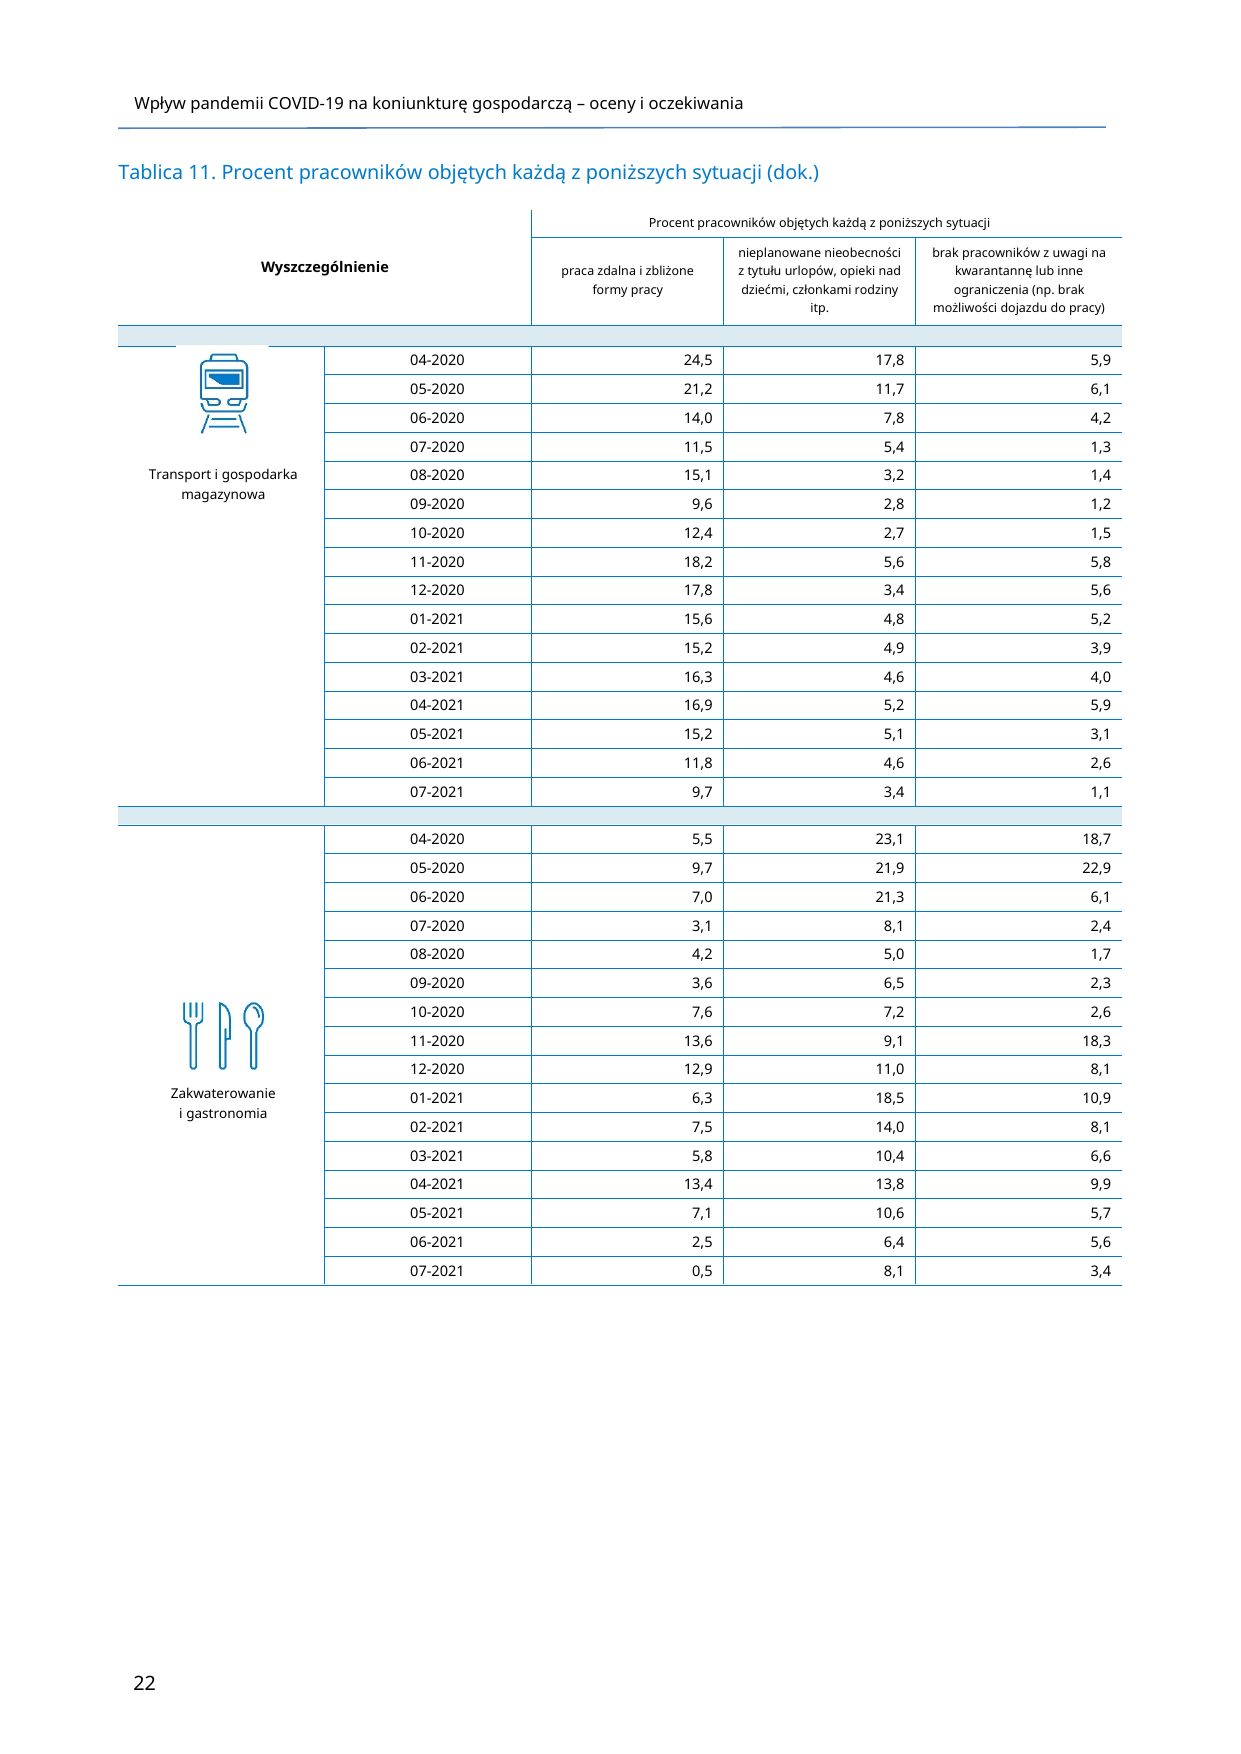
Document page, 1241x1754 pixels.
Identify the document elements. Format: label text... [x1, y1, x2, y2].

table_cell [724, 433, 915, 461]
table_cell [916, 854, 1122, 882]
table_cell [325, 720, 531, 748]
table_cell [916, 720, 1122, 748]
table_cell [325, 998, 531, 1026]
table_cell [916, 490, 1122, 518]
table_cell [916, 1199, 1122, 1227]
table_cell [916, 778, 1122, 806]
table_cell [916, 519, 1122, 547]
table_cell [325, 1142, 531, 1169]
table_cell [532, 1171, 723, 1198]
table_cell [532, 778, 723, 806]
text Tablica 11. Procent pracowników objętych każdą z poniższych sytuacji (dok.) [118, 158, 1122, 185]
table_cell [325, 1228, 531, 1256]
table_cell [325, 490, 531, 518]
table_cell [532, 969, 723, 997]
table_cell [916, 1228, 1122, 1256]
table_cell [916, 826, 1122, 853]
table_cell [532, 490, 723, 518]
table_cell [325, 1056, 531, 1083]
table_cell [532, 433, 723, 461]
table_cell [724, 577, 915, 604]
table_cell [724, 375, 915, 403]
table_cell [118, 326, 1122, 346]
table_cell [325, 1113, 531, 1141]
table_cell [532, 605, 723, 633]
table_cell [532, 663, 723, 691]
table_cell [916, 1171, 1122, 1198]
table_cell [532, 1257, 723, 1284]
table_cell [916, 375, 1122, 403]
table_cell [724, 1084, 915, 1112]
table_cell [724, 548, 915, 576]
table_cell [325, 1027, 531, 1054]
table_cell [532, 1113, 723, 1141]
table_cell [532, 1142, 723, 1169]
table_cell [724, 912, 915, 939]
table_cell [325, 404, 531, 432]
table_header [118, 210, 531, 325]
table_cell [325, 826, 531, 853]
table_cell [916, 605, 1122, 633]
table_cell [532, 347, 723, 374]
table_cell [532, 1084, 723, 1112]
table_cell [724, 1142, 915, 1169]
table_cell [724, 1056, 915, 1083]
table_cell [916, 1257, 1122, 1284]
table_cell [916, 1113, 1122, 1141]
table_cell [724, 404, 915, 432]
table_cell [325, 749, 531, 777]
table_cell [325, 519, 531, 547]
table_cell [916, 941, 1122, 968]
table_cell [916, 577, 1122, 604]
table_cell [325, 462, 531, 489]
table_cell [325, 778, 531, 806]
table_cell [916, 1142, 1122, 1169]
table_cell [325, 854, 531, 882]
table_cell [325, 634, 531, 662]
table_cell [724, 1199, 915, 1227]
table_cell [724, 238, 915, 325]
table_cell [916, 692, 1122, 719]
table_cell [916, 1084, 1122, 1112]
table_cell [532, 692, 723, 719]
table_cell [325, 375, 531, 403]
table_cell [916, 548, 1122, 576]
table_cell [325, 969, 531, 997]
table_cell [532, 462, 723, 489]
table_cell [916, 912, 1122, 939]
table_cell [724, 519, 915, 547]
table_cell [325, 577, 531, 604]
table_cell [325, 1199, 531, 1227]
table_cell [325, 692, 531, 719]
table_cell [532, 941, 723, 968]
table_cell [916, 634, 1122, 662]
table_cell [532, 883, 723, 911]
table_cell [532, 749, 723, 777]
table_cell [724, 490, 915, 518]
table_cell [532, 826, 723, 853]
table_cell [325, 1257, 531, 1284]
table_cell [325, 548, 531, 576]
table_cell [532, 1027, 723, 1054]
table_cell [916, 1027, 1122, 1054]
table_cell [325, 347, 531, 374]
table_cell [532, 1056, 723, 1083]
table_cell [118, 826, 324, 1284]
picture [174, 345, 269, 439]
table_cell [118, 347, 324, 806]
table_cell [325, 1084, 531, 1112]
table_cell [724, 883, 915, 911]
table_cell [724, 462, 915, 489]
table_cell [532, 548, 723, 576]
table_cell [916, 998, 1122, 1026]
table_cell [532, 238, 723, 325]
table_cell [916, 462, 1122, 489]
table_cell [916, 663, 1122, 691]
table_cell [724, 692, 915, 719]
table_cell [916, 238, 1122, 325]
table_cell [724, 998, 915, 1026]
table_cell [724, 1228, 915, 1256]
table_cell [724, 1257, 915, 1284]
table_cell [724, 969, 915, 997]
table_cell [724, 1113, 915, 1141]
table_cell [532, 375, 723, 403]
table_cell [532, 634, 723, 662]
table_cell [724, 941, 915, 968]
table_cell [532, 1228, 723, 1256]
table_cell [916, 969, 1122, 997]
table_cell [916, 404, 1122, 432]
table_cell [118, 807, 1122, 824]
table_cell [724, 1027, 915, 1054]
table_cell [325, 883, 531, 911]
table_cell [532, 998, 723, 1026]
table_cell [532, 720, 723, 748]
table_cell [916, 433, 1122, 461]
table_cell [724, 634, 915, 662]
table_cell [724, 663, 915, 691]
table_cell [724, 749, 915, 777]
picture [174, 985, 272, 1083]
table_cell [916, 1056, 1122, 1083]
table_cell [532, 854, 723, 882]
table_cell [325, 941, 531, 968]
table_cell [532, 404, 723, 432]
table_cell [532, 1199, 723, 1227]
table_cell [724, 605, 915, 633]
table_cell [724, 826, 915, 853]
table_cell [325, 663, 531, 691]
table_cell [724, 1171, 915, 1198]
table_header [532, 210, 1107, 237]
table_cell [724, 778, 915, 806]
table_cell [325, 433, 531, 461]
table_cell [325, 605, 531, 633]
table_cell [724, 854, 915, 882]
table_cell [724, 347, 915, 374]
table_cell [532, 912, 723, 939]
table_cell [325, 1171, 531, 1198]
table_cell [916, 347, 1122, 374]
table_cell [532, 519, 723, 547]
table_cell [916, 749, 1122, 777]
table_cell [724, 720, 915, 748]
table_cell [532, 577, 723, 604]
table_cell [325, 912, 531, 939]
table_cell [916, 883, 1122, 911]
